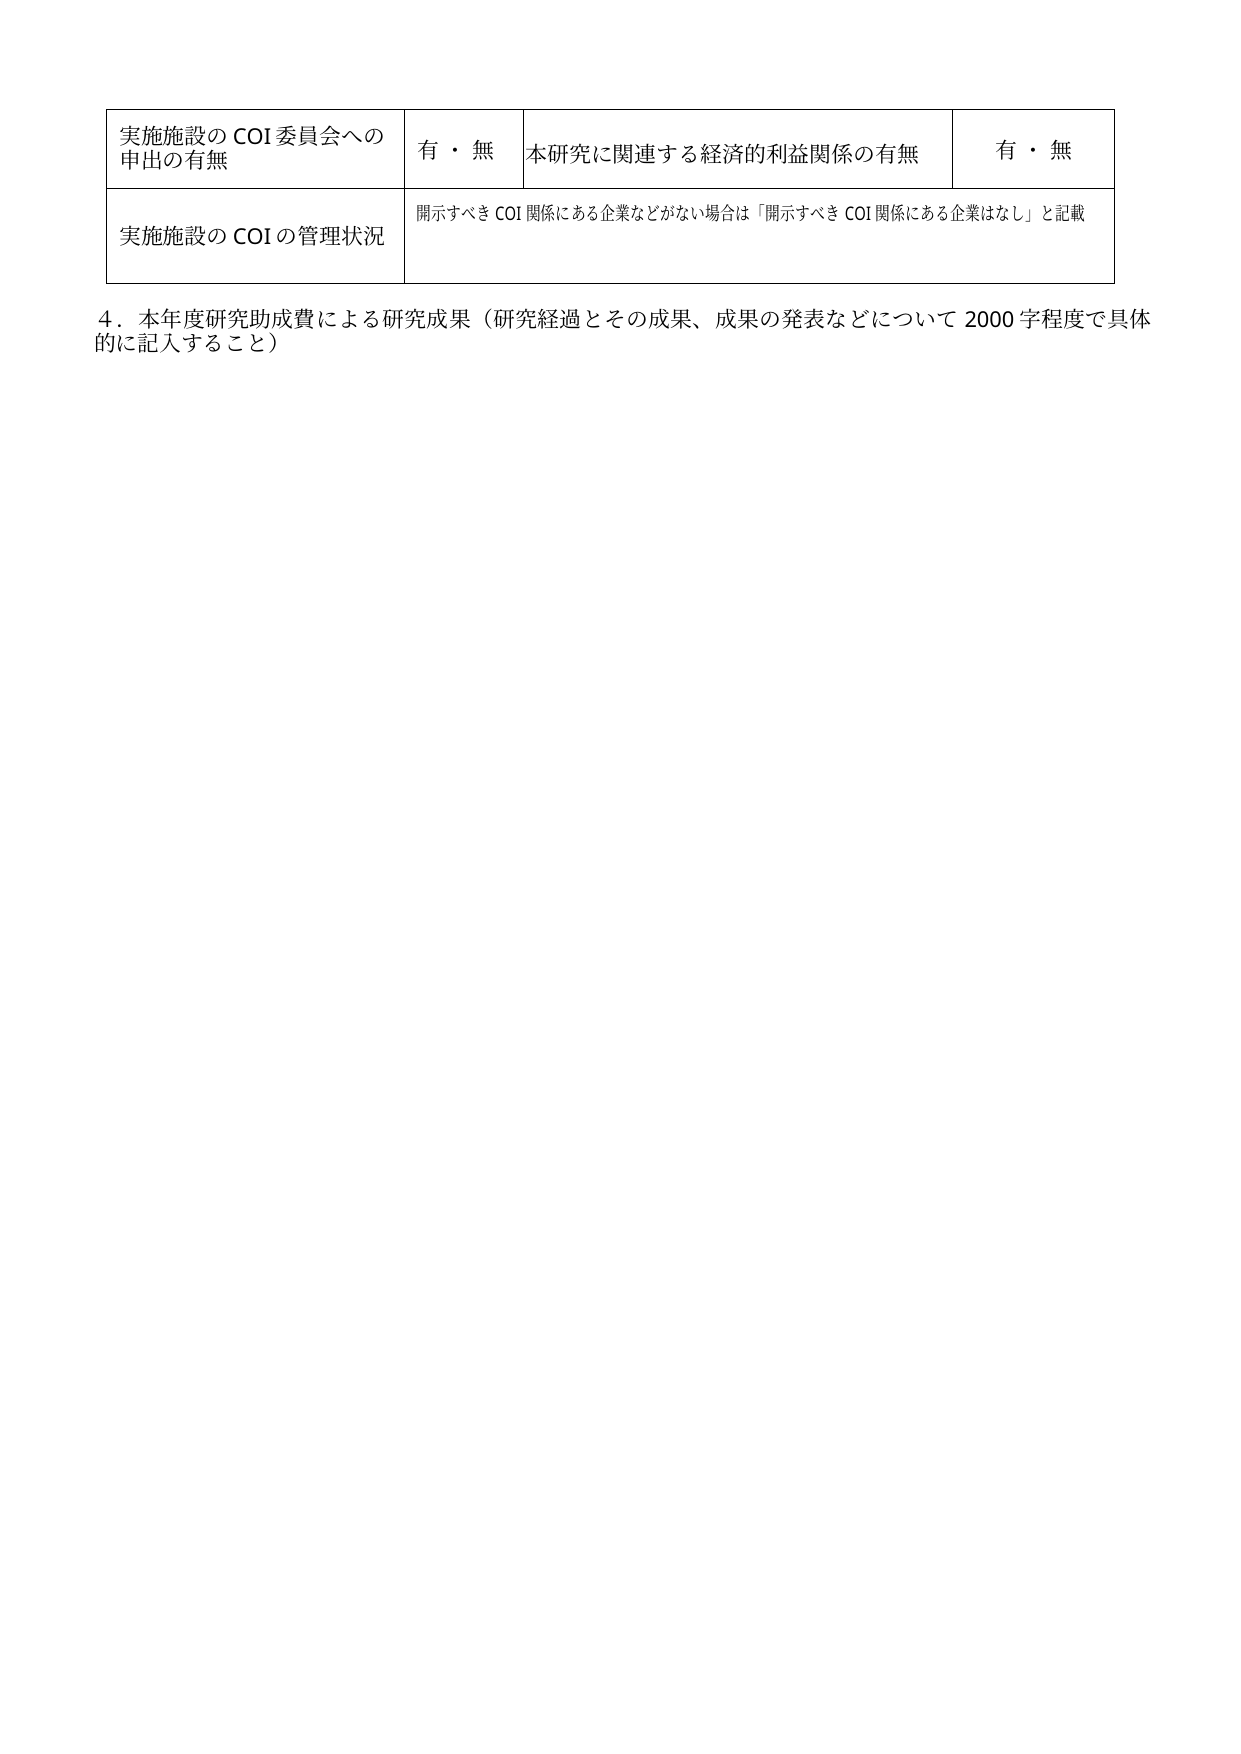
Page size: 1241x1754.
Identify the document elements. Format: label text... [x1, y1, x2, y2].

table_cell 有 ・ 無 [405, 110, 523, 187]
table_cell 開示すべきCOI 関係にある企業などがない場合は「開示すべきCOI 関係にある企業はなし」と記載 [405, 189, 1114, 283]
table_cell 実施施設のCOIの管理状況 [107, 189, 404, 283]
table_cell 有 ・ 無 [953, 110, 1114, 187]
table_cell 実施施設のCOI委員会への 申出の有無 [107, 110, 404, 187]
text ４．本年度研究助成費による研究成果（研究経過とその成果、成果の発表などについて2000字程度で具体的に記入すること） [94, 308, 1152, 356]
table_cell 本研究に関連する経済的利益関係の有無 [524, 110, 952, 187]
